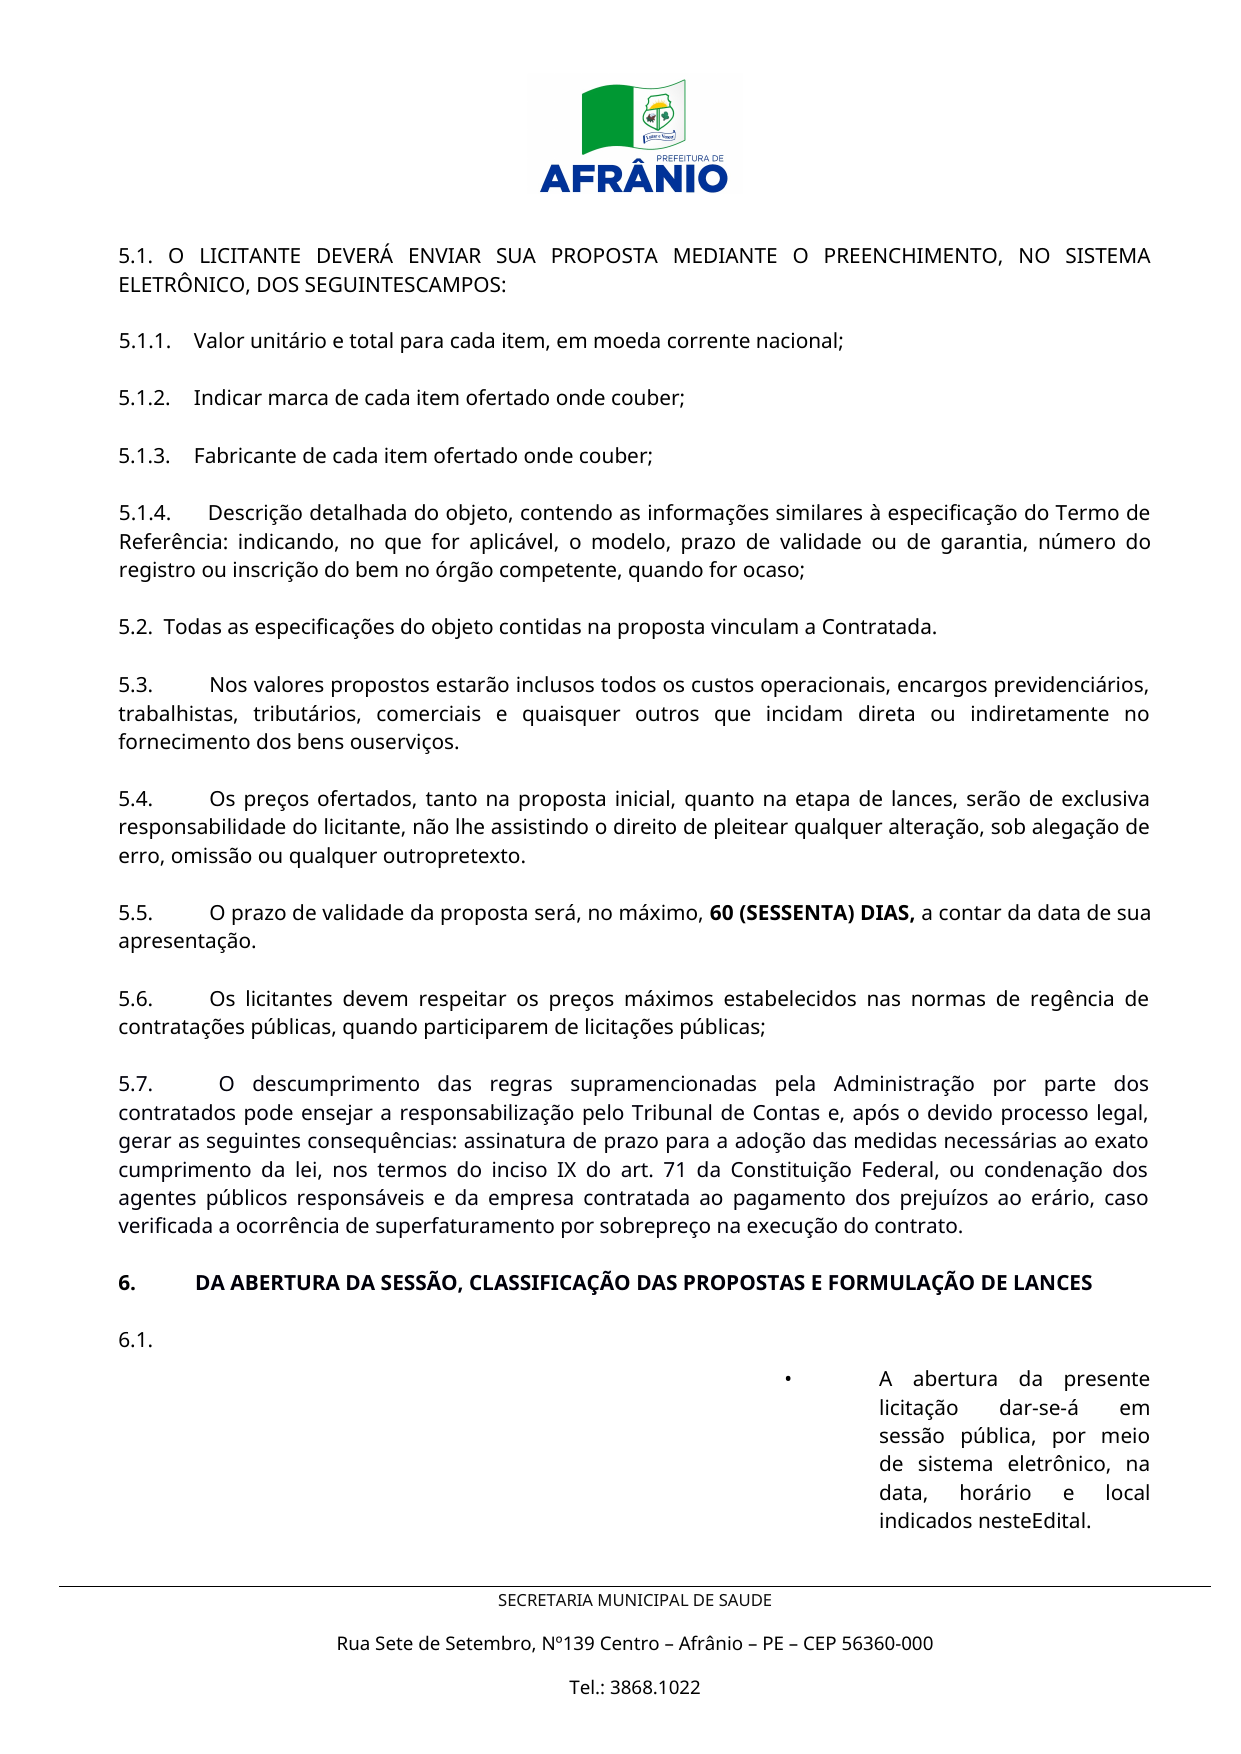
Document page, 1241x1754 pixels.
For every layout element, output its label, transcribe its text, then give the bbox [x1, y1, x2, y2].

list Fabricante de cada item ofertado onde couber; [118, 442, 1211, 470]
list Os licitantes devem respeitar os preços máximos estabelecidos nas normas de regência de contratações públicas, quando participarem de licitações públicas; [118, 984, 1151, 1041]
subtitle DA ABERTURA DA SESSÃO, CLASSIFICAÇÃO DAS PROPOSTAS E FORMULAÇÃO DE LANCES [118, 1268, 1150, 1297]
list Todas as especificações do objeto contidas na proposta vinculam a Contratada. [118, 612, 1211, 641]
list A abertura da presente licitação dar-se-á em sessão pública, por meio de sistema eletrônico, na data, horário e local indicados nesteEdital. [784, 1364, 1150, 1535]
list Valor unitário e total para cada item, em moeda corrente nacional; [119, 327, 1211, 355]
text 6.1. [59, 1325, 1150, 1354]
list Descrição detalhada do objeto, contendo as informações similares à especificação do Termo de Referência: indicando, no que for aplicável, o modelo, prazo de validade ou de garantia, número do registro ou inscrição do bem no órgão competente, quando for ocaso; [119, 498, 1152, 584]
picture [527, 73, 743, 194]
list O prazo de validade da proposta será, no máximo, 60 (SESSENTA) DIAS, a contar da data de sua apresentação. [118, 898, 1151, 955]
list Indicar marca de cada item ofertado onde couber; [118, 383, 1211, 412]
list O descumprimento das regras supramencionadas pela Administração por parte dos contratados pode ensejar a responsabilização pelo Tribunal de Contas e, após o devido processo legal, gerar as seguintes consequências: assinatura de prazo para a adoção das medidas necessárias ao exato cumprimento da lei, nos termos do inciso IX do art. 71 da Constituição Federal, ou condenação dos agentes públicos responsáveis e da empresa contratada ao pagamento dos prejuízos ao erário, caso verificada a ocorrência de superfaturamento por sobrepreço na execução do contrato. [118, 1069, 1150, 1240]
list Os preços ofertados, tanto na proposta inicial, quanto na etapa de lances, serão de exclusiva responsabilidade do licitante, não lhe assistindo o direito de pleitear qualquer alteração, sob alegação de erro, omissão ou qualquer outropretexto. [118, 784, 1151, 869]
list Nos valores propostos estarão inclusos todos os custos operacionais, encargos previdenciários, trabalhistas, tributários, comerciais e quaisquer outros que incidam direta ou indiretamente no fornecimento dos bens ouserviços. [118, 670, 1151, 756]
text 5.1. O LICITANTE DEVERÁ ENVIAR SUA PROPOSTA MEDIANTE O PREENCHIMENTO, NO SISTEMA ELETRÔNICO, DOS SEGUINTESCAMPOS: [118, 241, 1152, 298]
